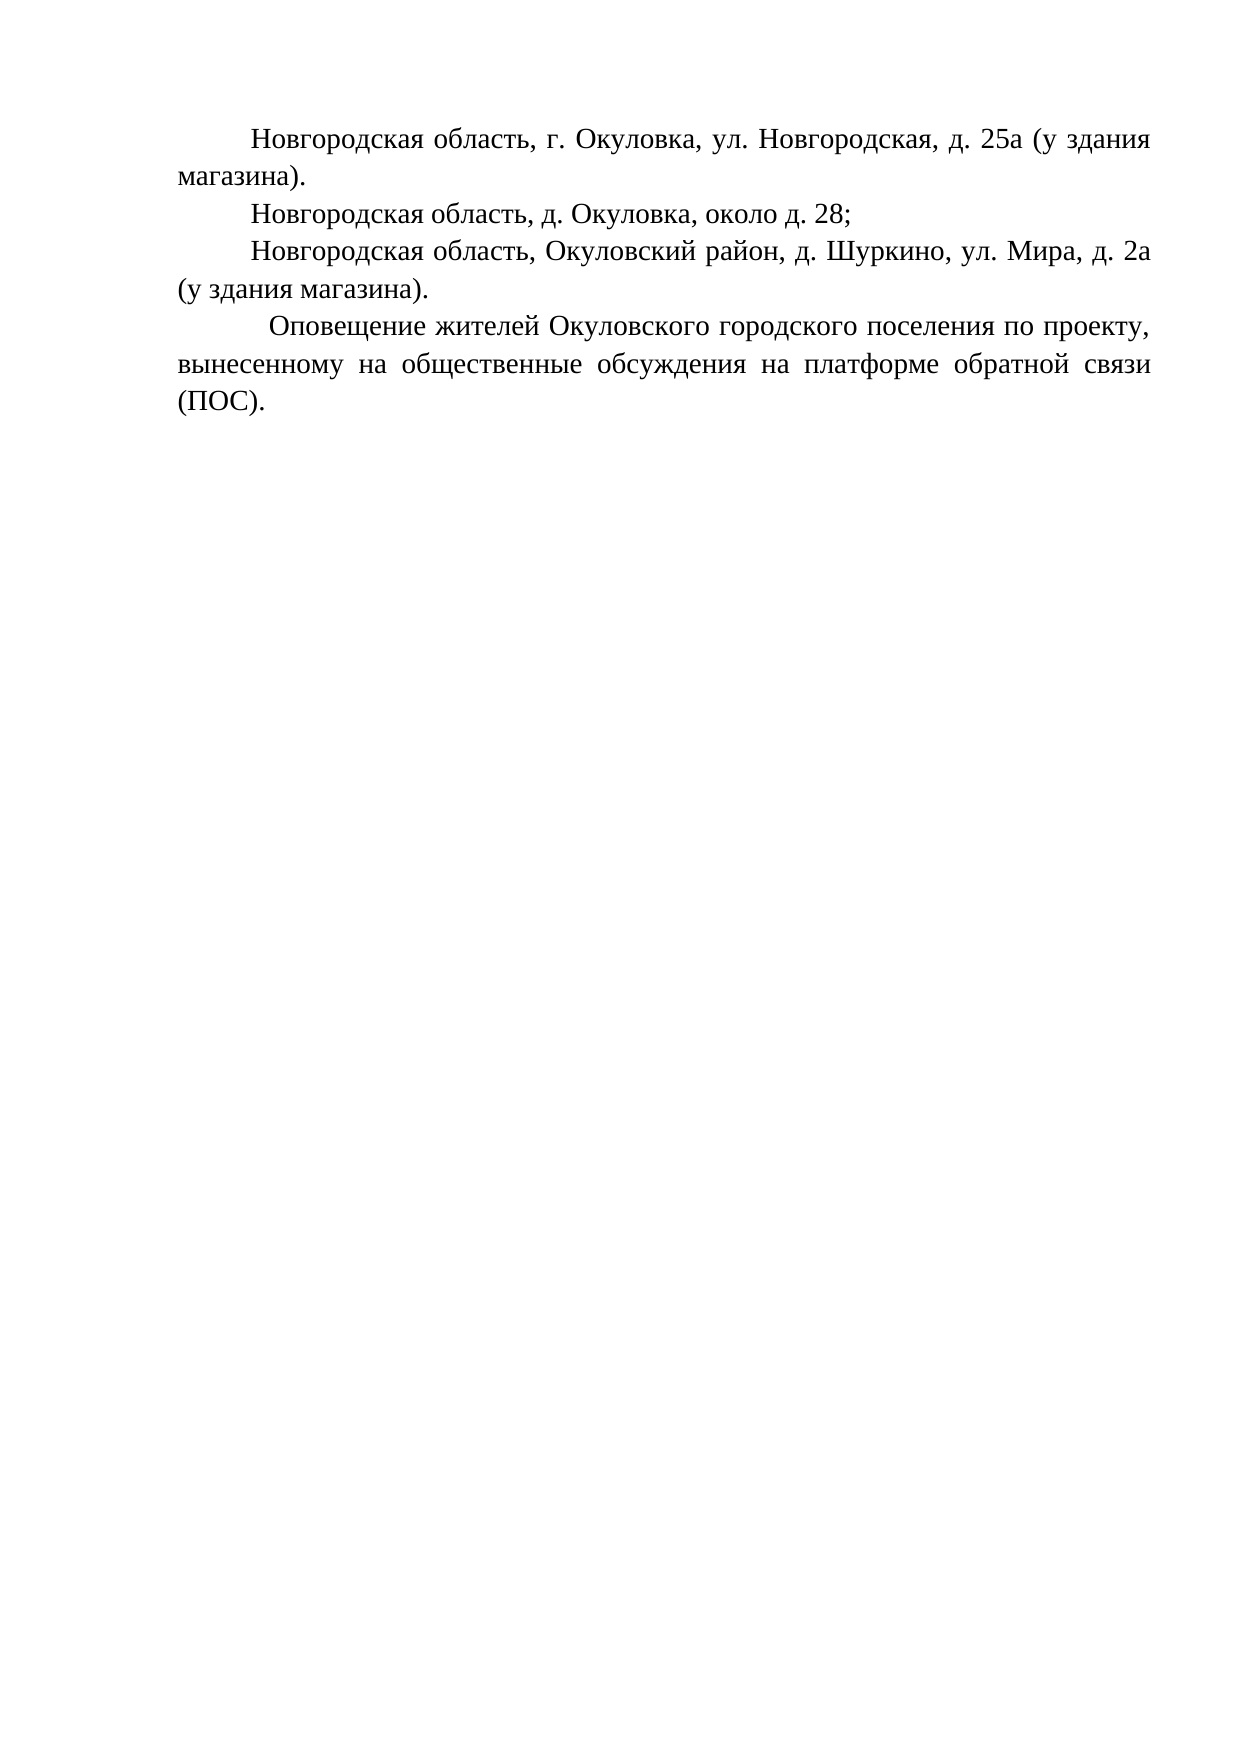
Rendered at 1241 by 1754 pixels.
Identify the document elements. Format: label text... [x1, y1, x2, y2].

text Новгородская область, д. Окуловка, около д. 28; [177, 193, 1152, 231]
text Оповещение жителей Окуловского городского поселения по проекту, вынесенному на общественные обсуждения на платформе обратной связи (ПОС). [177, 306, 1152, 418]
text Новгородская область, г. Окуловка, ул. Новгородская, д. 25а (у здания магазина). [177, 118, 1152, 193]
text Новгородская область, Окуловский район, д. Шуркино, ул. Мира, д. 2а (у здания магазина). [177, 231, 1152, 306]
